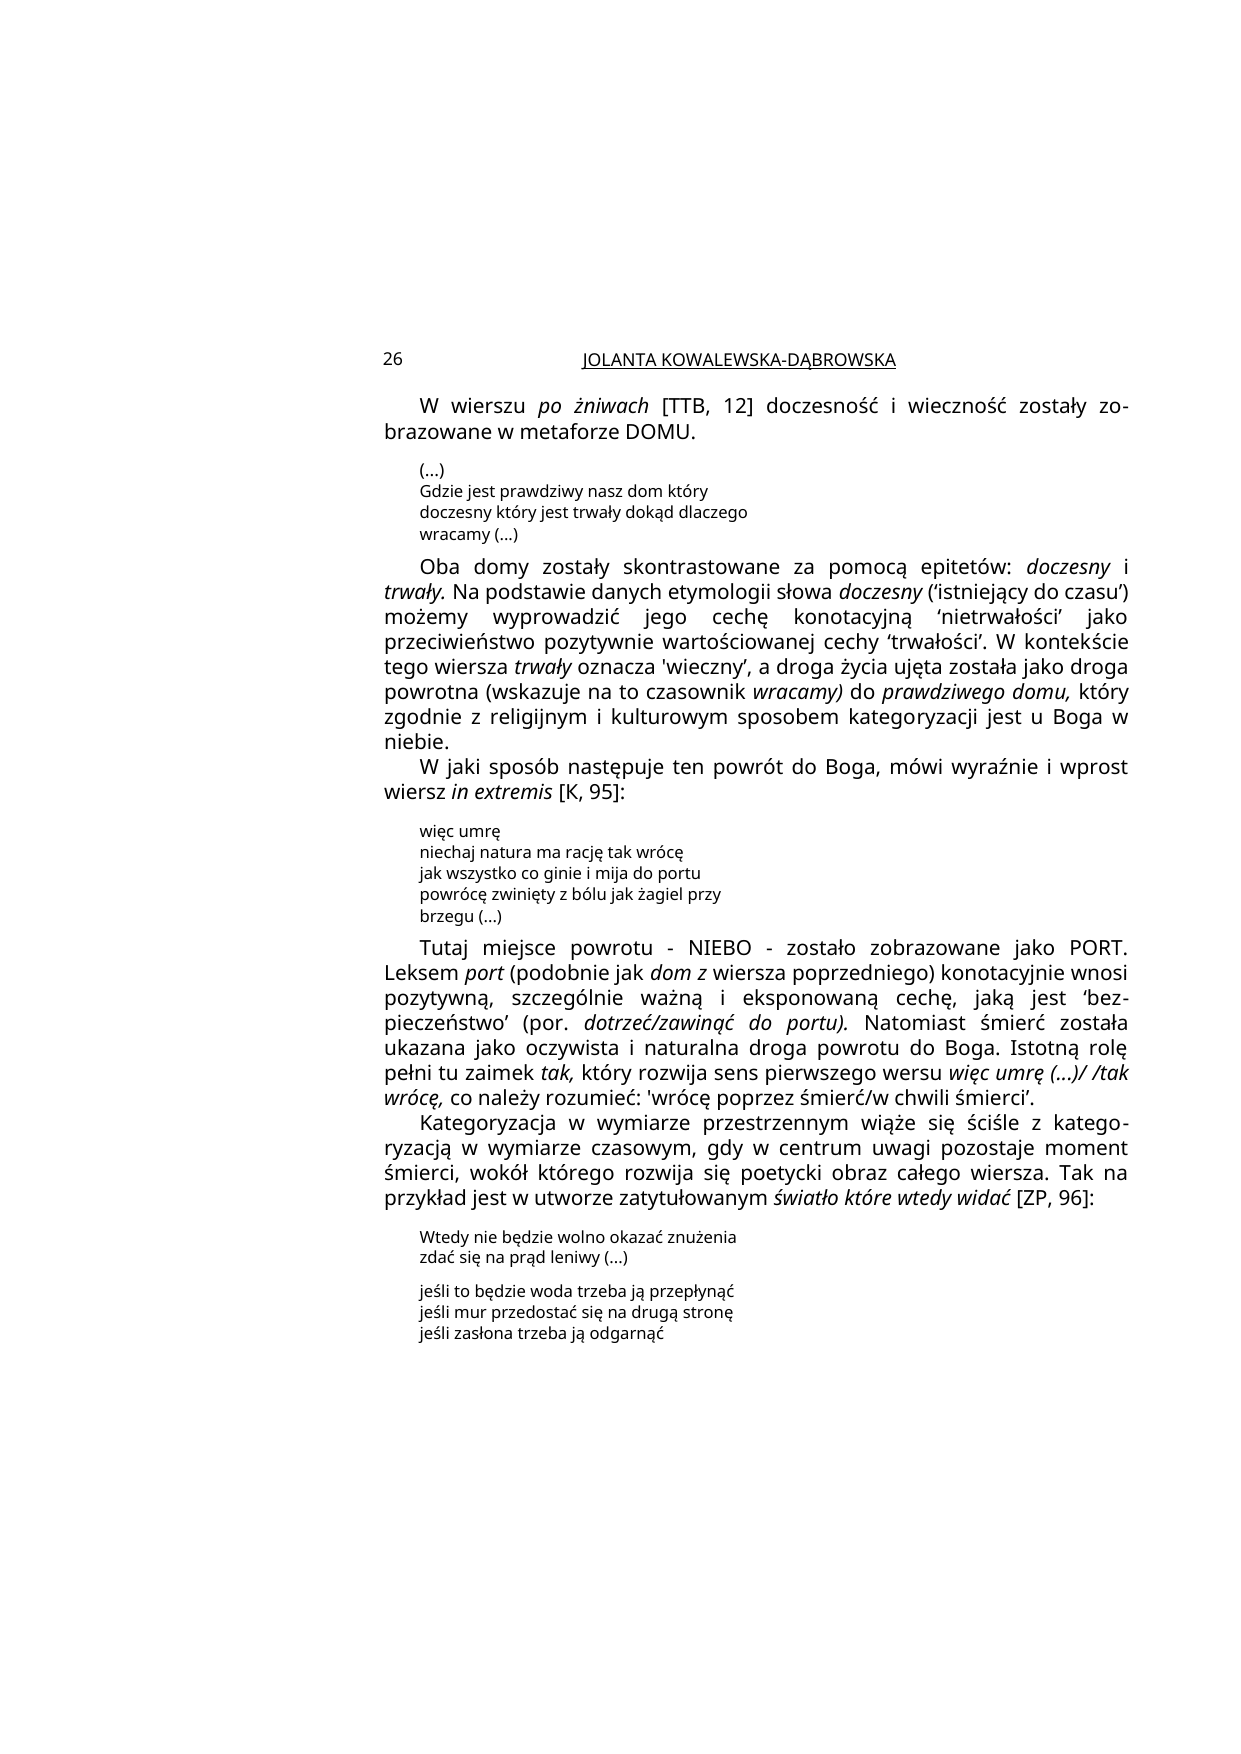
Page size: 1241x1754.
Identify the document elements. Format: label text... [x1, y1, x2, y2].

text Wtedy nie będzie wolno okazać znużenia zdać się na prąd leniwy (...) [419, 1227, 758, 1268]
text Kategoryzacja w wymiarze przestrzennym wiąże się ściśle z kategoryzacją w wymiarze czasowym, gdy w centrum uwagi pozostaje moment śmierci, wokół którego rozwija się poetycki obraz całego wiersza. Tak na przykład jest w utworze zatytułowanym światło które wtedy widać [ZP, 96]: [384, 1111, 1129, 1211]
text W wierszu po żniwach [TTB, 12] doczesność i wieczność zostały zobrazowane w metaforze DOMU. [384, 394, 1129, 444]
text więc umrę [384, 820, 1177, 841]
text Oba domy zostały skontrastowane za pomocą epitetów: doczesny i trwały. Na podstawie danych etymologii słowa doczesny (‘istniejący do czasu’) możemy wyprowadzić jego cechę konotacyjną ‘nietrwałości’ jako przeciwieństwo pozytywnie wartościowanej cechy ‘trwałości’. W kontekście tego wiersza trwały oznacza 'wieczny’, a droga życia ujęta została jako droga powrotna (wskazuje na to czasownik wracamy) do prawdziwego domu, który zgodnie z religijnym i kulturowym sposobem kategoryzacji jest u Boga w niebie. [384, 554, 1129, 754]
text Gdzie jest prawdziwy nasz dom który doczesny który jest trwały dokąd dlaczego wracamy (...) [419, 480, 758, 545]
text Tutaj miejsce powrotu - NIEBO - zostało zobrazowane jako PORT. Leksem port (podobnie jak dom z wiersza poprzedniego) konotacyjnie wnosi pozytywną, szczególnie ważną i eksponowaną cechę, jaką jest ‘bezpieczeństwo’ (por. dotrzeć/zawinąć do portu). Natomiast śmierć została ukazana jako oczywista i naturalna droga powrotu do Boga. Istotną rolę pełni tu zaimek tak, który rozwija sens pierwszego wersu więc umrę (...)/ /tak wrócę, co należy rozumieć: 'wrócę poprzez śmierć/w chwili śmierci’. [384, 936, 1129, 1111]
text jeśli to będzie woda trzeba ją przepłynąć jeśli mur przedostać się na drugą stronę jeśli zasłona trzeba ją odgarnąć [419, 1280, 758, 1343]
text W jaki sposób następuje ten powrót do Boga, mówi wyraźnie i wprost wiersz in extremis [К, 95]: [384, 754, 1129, 804]
text JOLANTA KOWALEWSKA-DĄBROWSKA [583, 352, 896, 368]
text 26 [383, 351, 403, 369]
text (...) [384, 463, 1177, 480]
text jak wszystko co ginie i mija do portu powrócę zwinięty z bólu jak żagiel przy brzegu (...) [419, 862, 758, 926]
text niechaj natura ma rację tak wrócę [419, 841, 685, 862]
